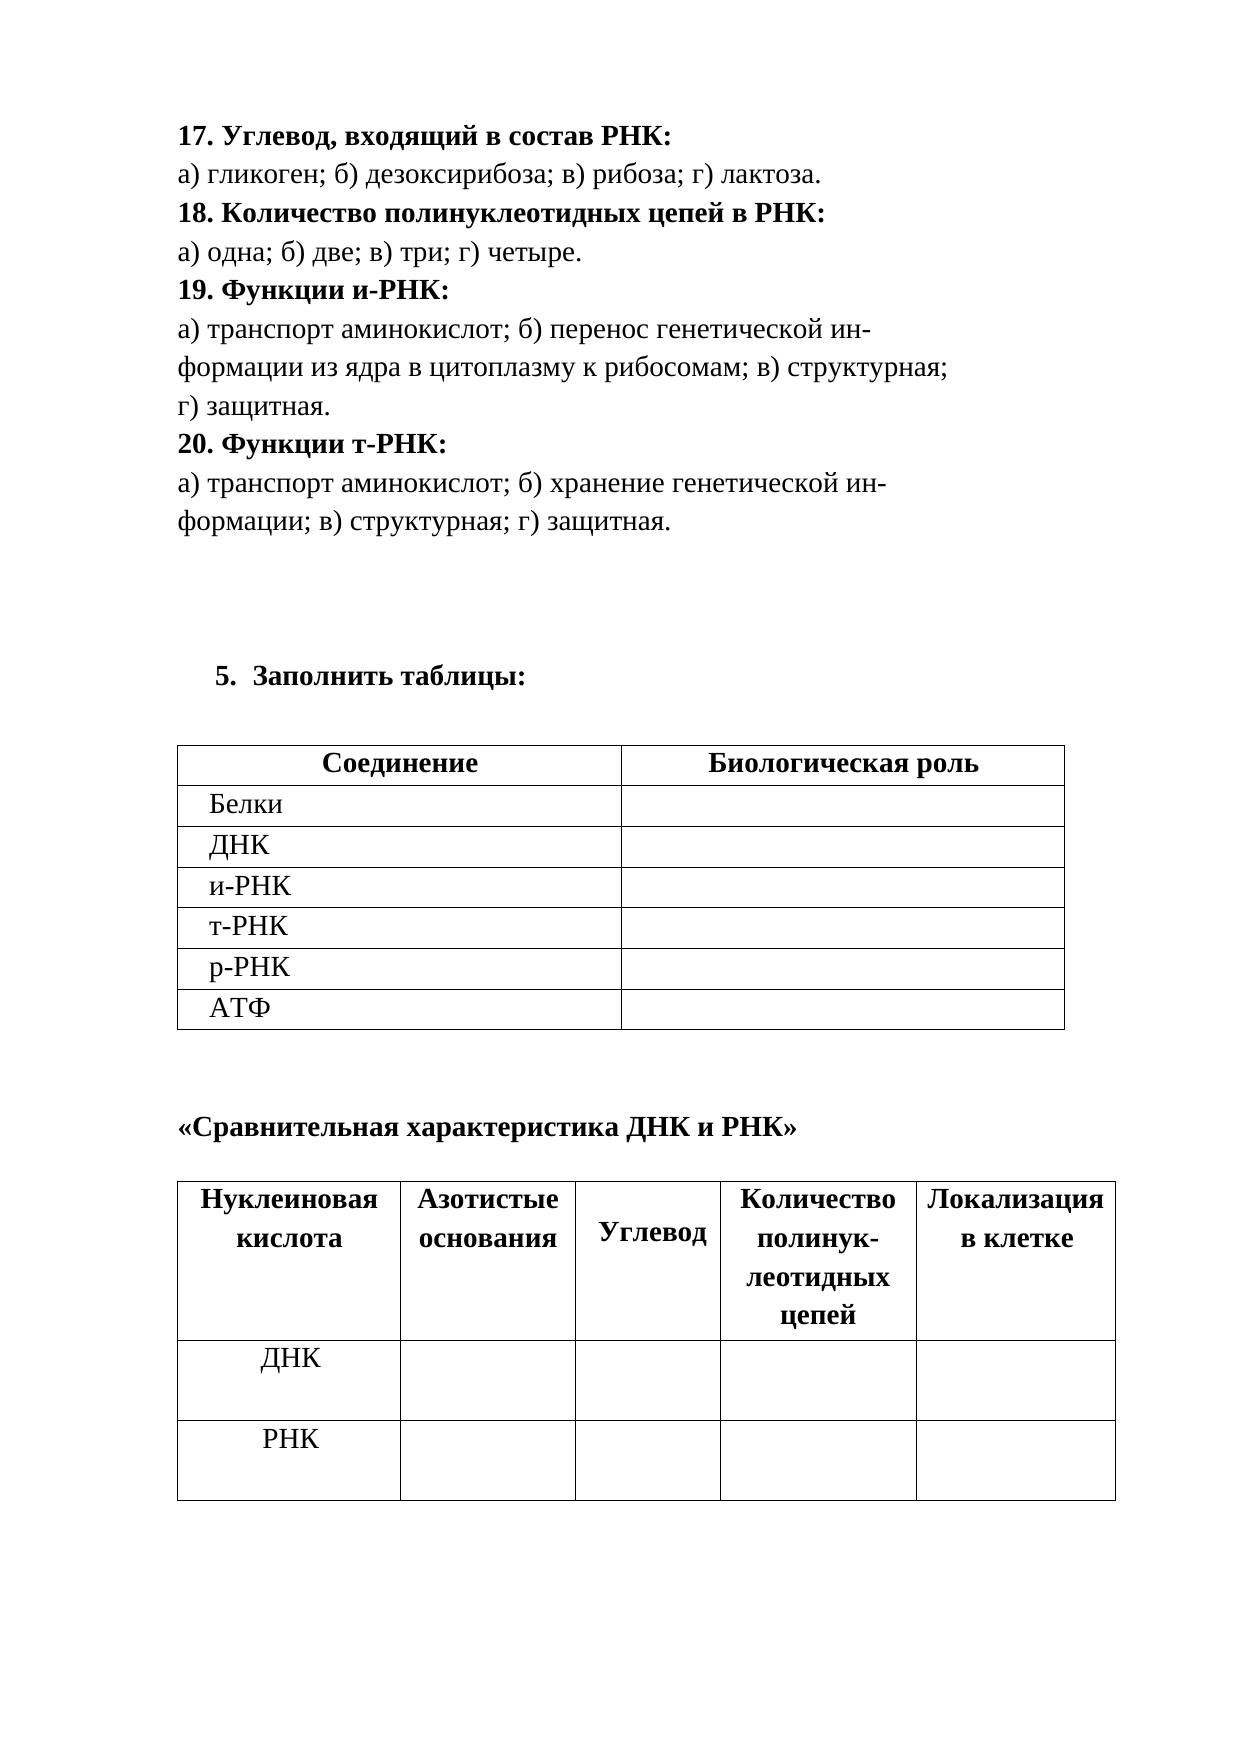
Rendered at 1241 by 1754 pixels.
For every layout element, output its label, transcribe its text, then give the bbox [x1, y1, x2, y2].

table_cell [721, 1341, 916, 1420]
table_header Нуклеиновая кислота [178, 1182, 400, 1339]
table_cell р-РНК [178, 949, 621, 989]
table_cell [622, 786, 1064, 826]
table_cell [622, 949, 1064, 989]
text а) транспорт аминокислот; б) перенос генетической ин- [177, 311, 1152, 344]
table_cell РНК [178, 1421, 400, 1500]
table_cell АТФ [178, 990, 621, 1029]
table_cell [622, 868, 1064, 907]
table_cell [917, 1421, 1115, 1500]
text г) защитная. [177, 388, 1152, 421]
text а) гликоген; б) дезоксирибоза; в) рибоза; г) лактоза. [177, 157, 1152, 190]
table_header Соединение [178, 746, 621, 785]
table_cell [721, 1421, 916, 1500]
table_header Углевод [576, 1182, 720, 1339]
table_cell [622, 990, 1064, 1029]
table_header Количество полинук- леотидных цепей [721, 1182, 916, 1339]
table_cell [622, 827, 1064, 867]
table_cell и-РНК [178, 868, 621, 907]
text а) одна; б) две; в) три; г) четыре. [177, 234, 1152, 267]
text формации; в) структурная; г) защитная. [177, 503, 1152, 537]
table_header Азотистые основания [401, 1182, 575, 1339]
text 17. Углевод, входящий в состав РНК: [177, 118, 1152, 152]
table_cell [622, 908, 1064, 948]
table_cell Белки [178, 786, 621, 826]
text формации из ядра в цитоплазму к рибосомам; в) структурная; [177, 349, 1152, 383]
table_cell т-РНК [178, 908, 621, 948]
table_cell ДНК [178, 827, 621, 867]
text 18. Количество полинуклеотидных цепей в РНК: [177, 195, 1152, 229]
table_header Локализация в клетке [917, 1182, 1115, 1339]
table_cell [401, 1421, 575, 1500]
table_cell [917, 1341, 1115, 1420]
text 20. Функции т-РНК: [177, 426, 1152, 460]
table_cell ДНК [178, 1341, 400, 1420]
table_header Биологическая роль [622, 746, 1064, 785]
table_cell [401, 1341, 575, 1420]
table_cell [576, 1421, 720, 1500]
text а) транспорт аминокислот; б) хранение генетической ин- [177, 465, 1152, 498]
text 19. Функции и-РНК: [177, 272, 1152, 306]
list Заполнить таблицы: [215, 658, 1152, 691]
table_cell [576, 1341, 720, 1420]
text «Сравнительная характеристика ДНК и РНК» [177, 1109, 1152, 1143]
